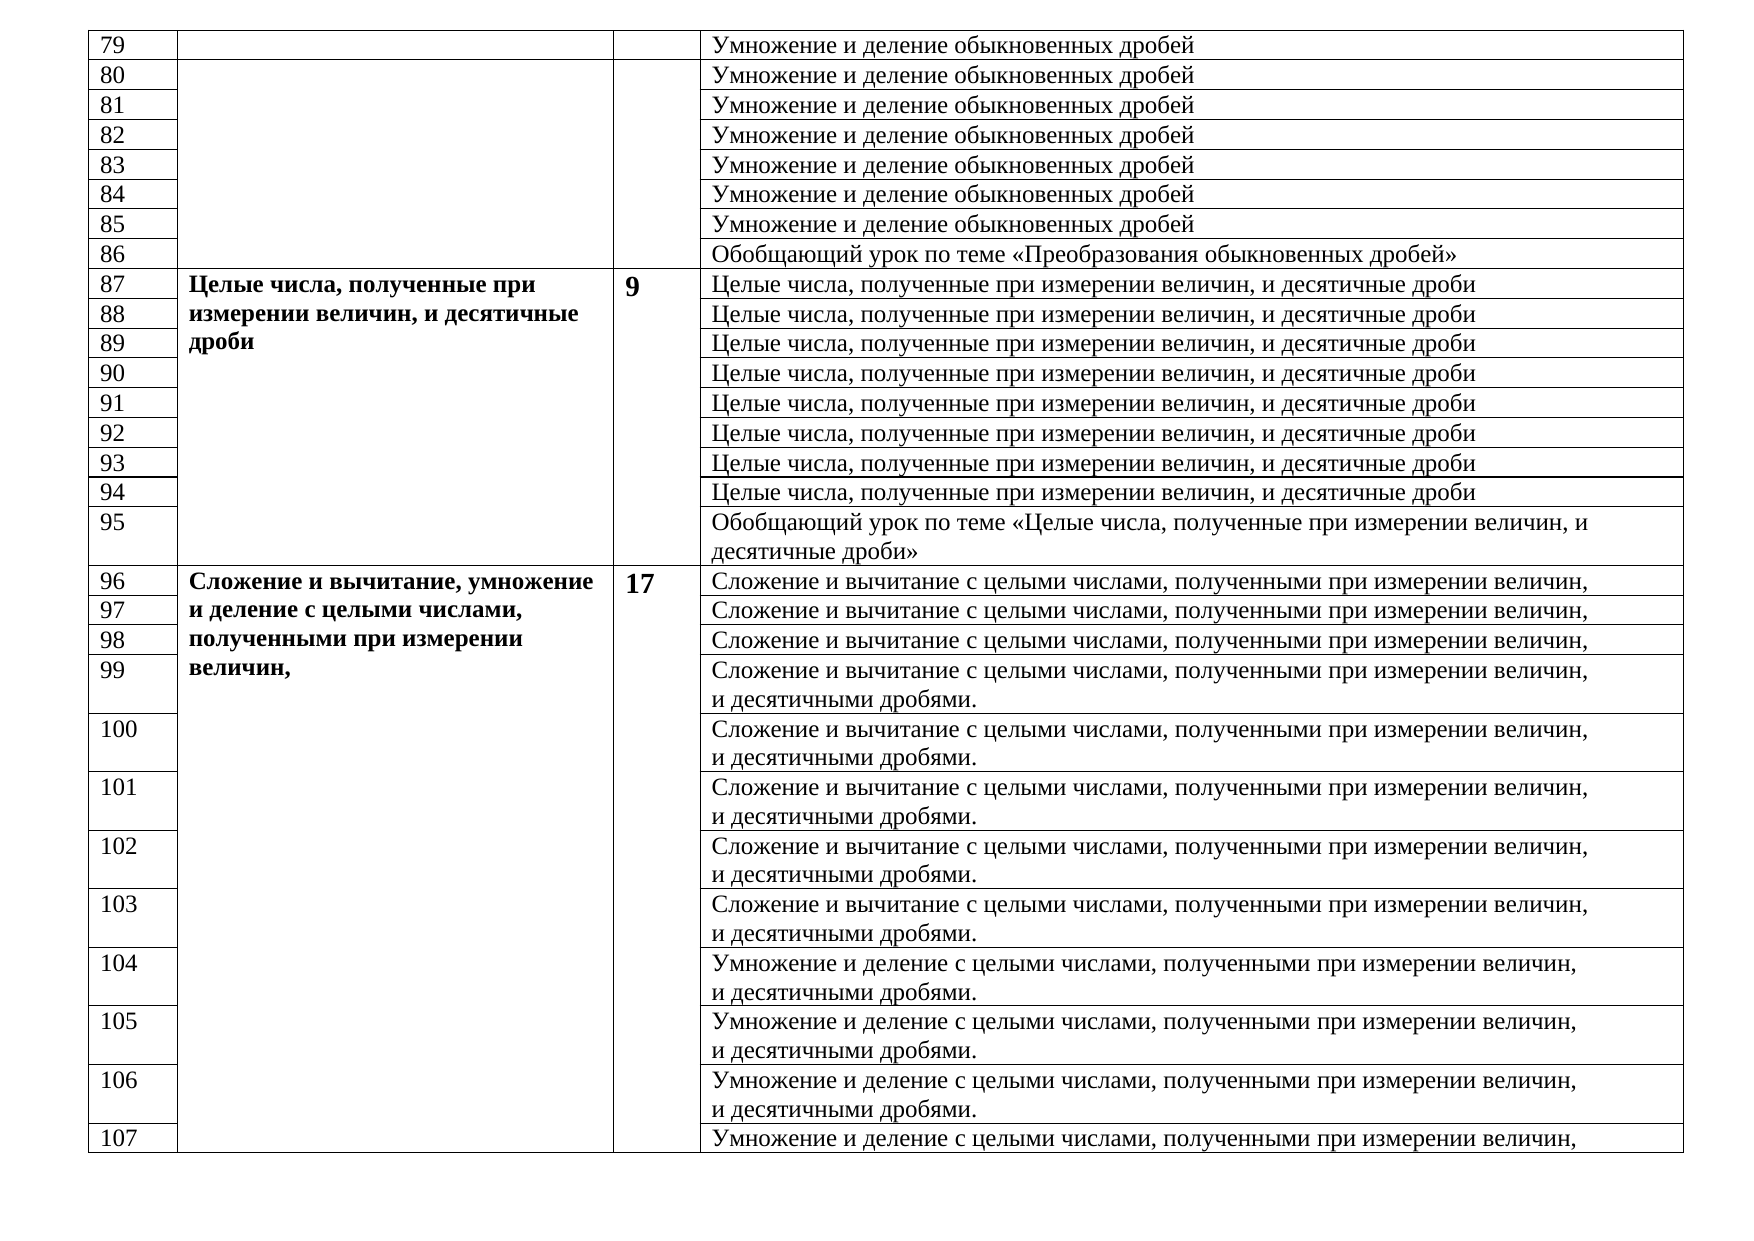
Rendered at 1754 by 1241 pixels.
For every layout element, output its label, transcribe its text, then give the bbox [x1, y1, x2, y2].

table_cell Сложение и вычитание с целыми числами, полученными при измерении величин, и десятичными дробями. [701, 831, 1683, 888]
table_cell 105 [89, 1006, 177, 1064]
table_cell 100 [89, 714, 177, 771]
table_cell 84 [89, 180, 177, 208]
table_cell 106 [89, 1065, 177, 1122]
table_cell 91 [89, 388, 177, 417]
table_cell 93 [89, 448, 177, 476]
table_cell 82 [89, 120, 177, 149]
table_cell [178, 60, 613, 268]
table_cell Обобщающий урок по теме «Целые числа, полученные при измерении величин, и десятичные дроби» [701, 507, 1683, 565]
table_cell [701, 1065, 1683, 1122]
table_cell 95 [89, 507, 177, 565]
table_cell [701, 60, 1683, 89]
table_cell 17 [614, 566, 700, 1152]
table_cell 94 [89, 478, 177, 506]
table_cell Целые числа, полученные при измерении величин, и десятичные дроби [701, 358, 1683, 387]
table_cell [614, 60, 700, 268]
table_cell 98 [89, 625, 177, 654]
table_cell Сложение и вычитание с целыми числами, полученными при измерении величин, [701, 625, 1683, 654]
table_cell 103 [89, 889, 177, 947]
table_cell Обобщающий урок по теме «Преобразования обыкновенных дробей» [701, 239, 1683, 268]
table_cell 83 [89, 150, 177, 178]
table_cell Сложение и вычитание с целыми числами, полученными при измерении величин, и десятичными дробями. [701, 714, 1683, 771]
table_cell 88 [89, 299, 177, 327]
table_cell Целые числа, полученные при измерении величин, и десятичные дроби [178, 269, 613, 565]
table_cell Целые числа, полученные при измерении величин, и десятичные дроби [701, 299, 1683, 327]
table_cell 97 [89, 596, 177, 624]
table_cell Сложение и вычитание с целыми числами, полученными при измерении величин, и десятичными дробями. [701, 772, 1683, 830]
table_cell Умножение и деление обыкновенных дробей [701, 120, 1683, 149]
table_cell 80 [89, 60, 177, 89]
table_cell 90 [89, 358, 177, 387]
table_cell Целые числа, полученные при измерении величин, и десятичные дроби [701, 478, 1683, 506]
table_cell 79 [89, 31, 177, 59]
table_cell 102 [89, 831, 177, 888]
table_cell 89 [89, 329, 177, 357]
table_cell 101 [89, 772, 177, 830]
table_cell Целые числа, полученные при измерении величин, и десятичные дроби [701, 448, 1683, 476]
table_cell 92 [89, 418, 177, 447]
table_cell Умножение и деление с целыми числами, полученными при измерении величин, и десятичными дробями. [701, 948, 1683, 1005]
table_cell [701, 1124, 1683, 1152]
table_cell Целые числа, полученные при измерении величин, и десятичные дроби [701, 269, 1683, 298]
table_cell Целые числа, полученные при измерении величин, и десятичные дроби [701, 418, 1683, 447]
table_cell Умножение и деление с целыми числами, полученными при измерении величин, и десятичными дробями. [701, 1006, 1683, 1064]
table_cell Сложение и вычитание с целыми числами, полученными при измерении величин, и десятичными дробями. [701, 889, 1683, 947]
table_cell 99 [89, 655, 177, 713]
table_cell 85 [89, 209, 177, 238]
table_cell Сложение и вычитание, умножение и деление с целыми числами, полученными при измерении величин, [178, 566, 613, 1152]
table_cell Умножение и деление обыкновенных дробей [701, 150, 1683, 178]
table_cell Целые числа, полученные при измерении величин, и десятичные дроби [701, 329, 1683, 357]
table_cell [701, 31, 1683, 59]
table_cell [701, 90, 1683, 119]
table_cell 9 [614, 269, 700, 565]
table_cell Умножение и деление обыкновенных дробей [701, 209, 1683, 238]
table_cell Сложение и вычитание с целыми числами, полученными при измерении величин, [701, 566, 1683, 594]
table_cell 107 [89, 1124, 177, 1152]
table_cell Умножение и деление обыкновенных дробей [701, 180, 1683, 208]
table_cell 104 [89, 948, 177, 1005]
table_cell 87 [89, 269, 177, 298]
table_cell Целые числа, полученные при измерении величин, и десятичные дроби [701, 388, 1683, 417]
table_cell Сложение и вычитание с целыми числами, полученными при измерении величин, [701, 596, 1683, 624]
table_cell 86 [89, 239, 177, 268]
table_cell Сложение и вычитание с целыми числами, полученными при измерении величин, и десятичными дробями. [701, 655, 1683, 713]
table_cell 96 [89, 566, 177, 594]
table_cell 81 [89, 90, 177, 119]
